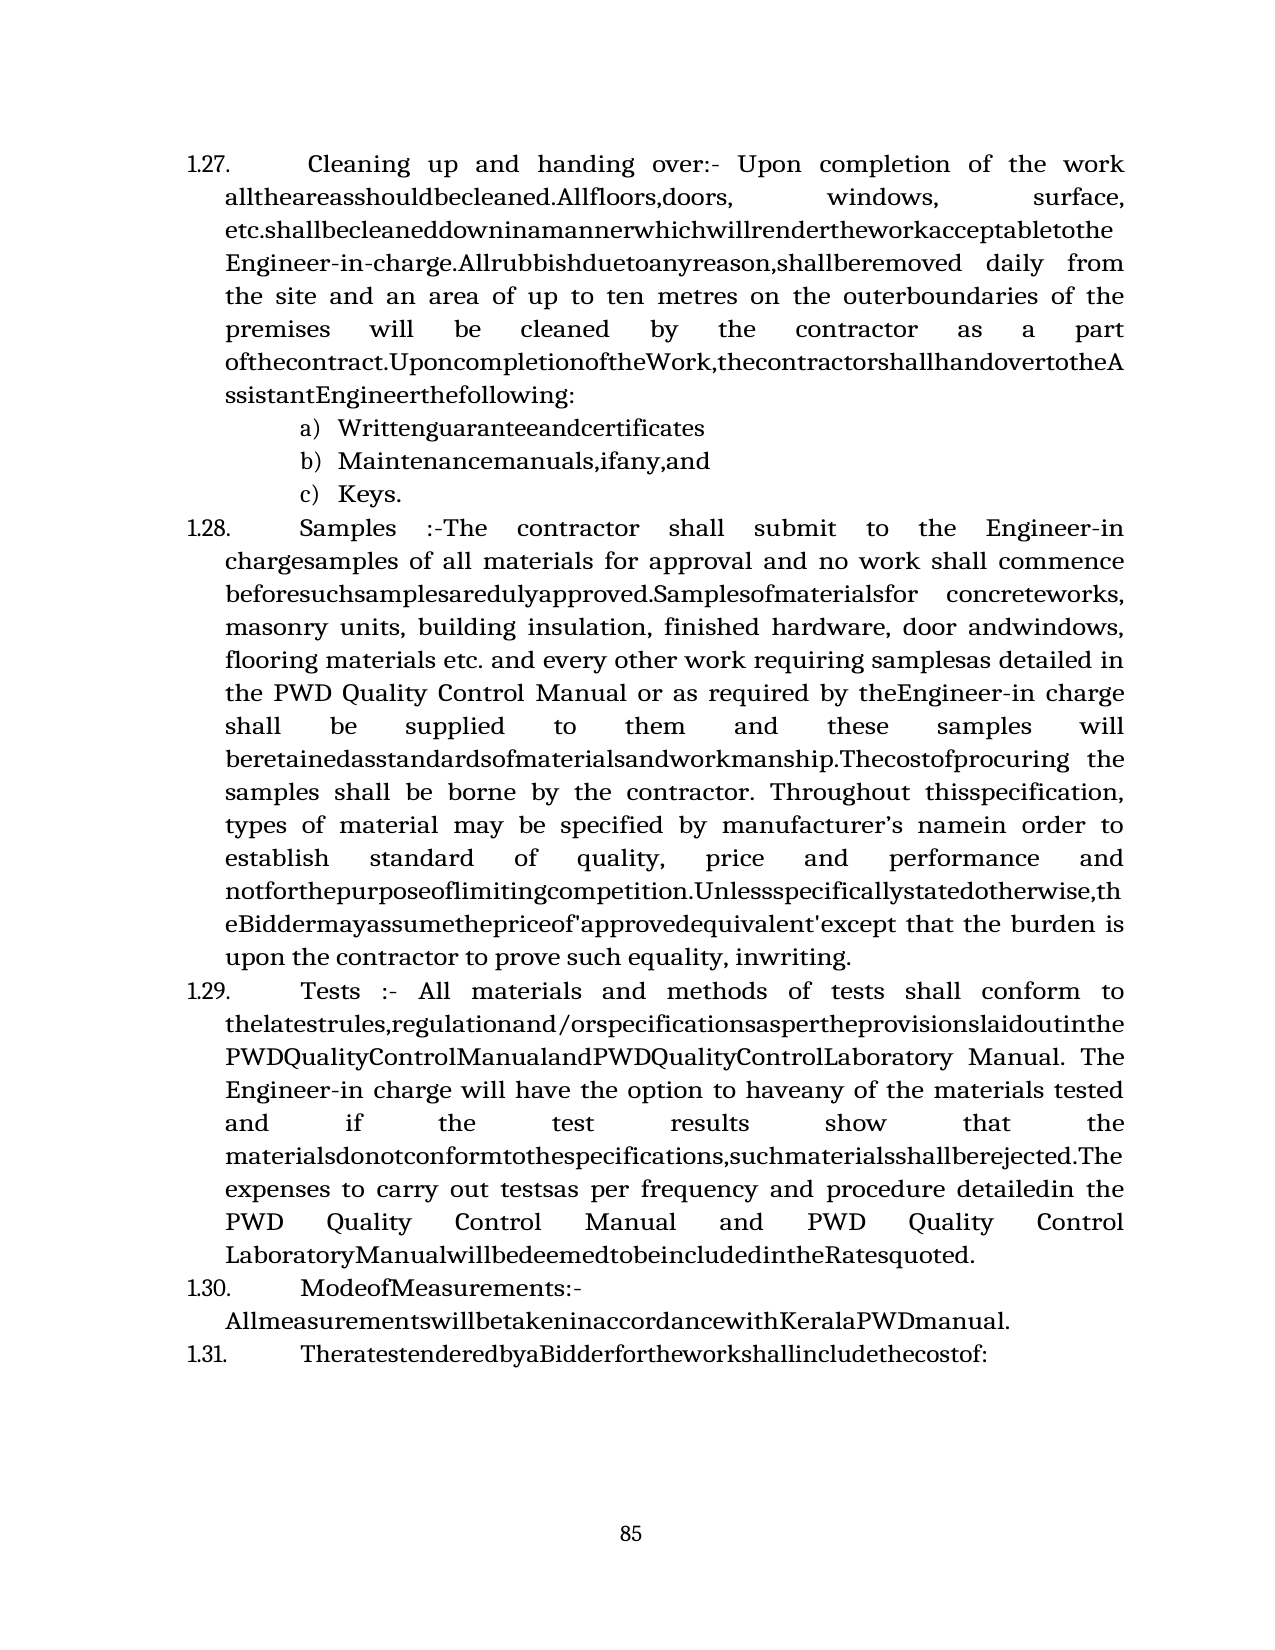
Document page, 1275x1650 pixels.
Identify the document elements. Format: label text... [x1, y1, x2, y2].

list Maintenancemanuals,ifany,and [300, 447, 1210, 476]
list ModeofMeasurements:-AllmeasurementswillbetakeninaccordancewithKeralaPWDmanual. [187, 1274, 1125, 1336]
list Cleaning up and handing over:- Upon completion of the work alltheareasshouldbecleaned.Allfloors,doors, windows, surface, etc.shallbecleaneddowninamannerwhichwillrendertheworkacceptabletotheEngineer-in-charge.Allrubbishduetoanyreason,shallberemoved daily from the site and an area of up to ten metres on the outerboundaries of the premises will be cleaned by the contractor as a part ofthecontract.UponcompletionoftheWork,thecontractorshallhandovertotheAssistantEngineerthefollowing: [187, 149, 1126, 409]
list TheratestenderedbyaBidderfortheworkshallincludethecostof: [187, 1340, 1125, 1369]
list Tests :- All materials and methods of tests shall conform to thelatestrules,regulationand/orspecificationsaspertheprovisionslaidoutinthePWDQualityControlManualandPWDQualityControlLaboratory Manual. The Engineer-in charge will have the option to haveany of the materials tested and if the test results show that the materialsdonotconformtothespecifications,suchmaterialsshallberejected.The expenses to carry out testsas per frequency and procedure detailedin the PWD Quality Control Manual and PWD Quality Control LaboratoryManualwillbedeemedtobeincludedintheRatesquoted. [187, 977, 1126, 1269]
list Writtenguaranteeandcertificates [300, 414, 1210, 443]
list Keys. [300, 480, 1210, 509]
list Samples :-The contractor shall submit to the Engineer-in chargesamples of all materials for approval and no work shall commence beforesuchsamplesaredulyapproved.Samplesofmaterialsfor concreteworks, masonry units, building insulation, finished hardware, door andwindows, flooring materials etc. and every other work requiring samplesas detailed in the PWD Quality Control Manual or as required by theEngineer-in charge shall be supplied to them and these samples will beretainedasstandardsofmaterialsandworkmanship.Thecostofprocuring the samples shall be borne by the contractor. Throughout thisspecification, types of material may be specified by manufacturer’s namein order to establish standard of quality, price and performance and notforthepurposeoflimitingcompetition.Unlessspecificallystatedotherwise,theBiddermayassumethepriceof'approvedequivalent'except that the burden is upon the contractor to prove such equality, inwriting. [187, 513, 1126, 972]
